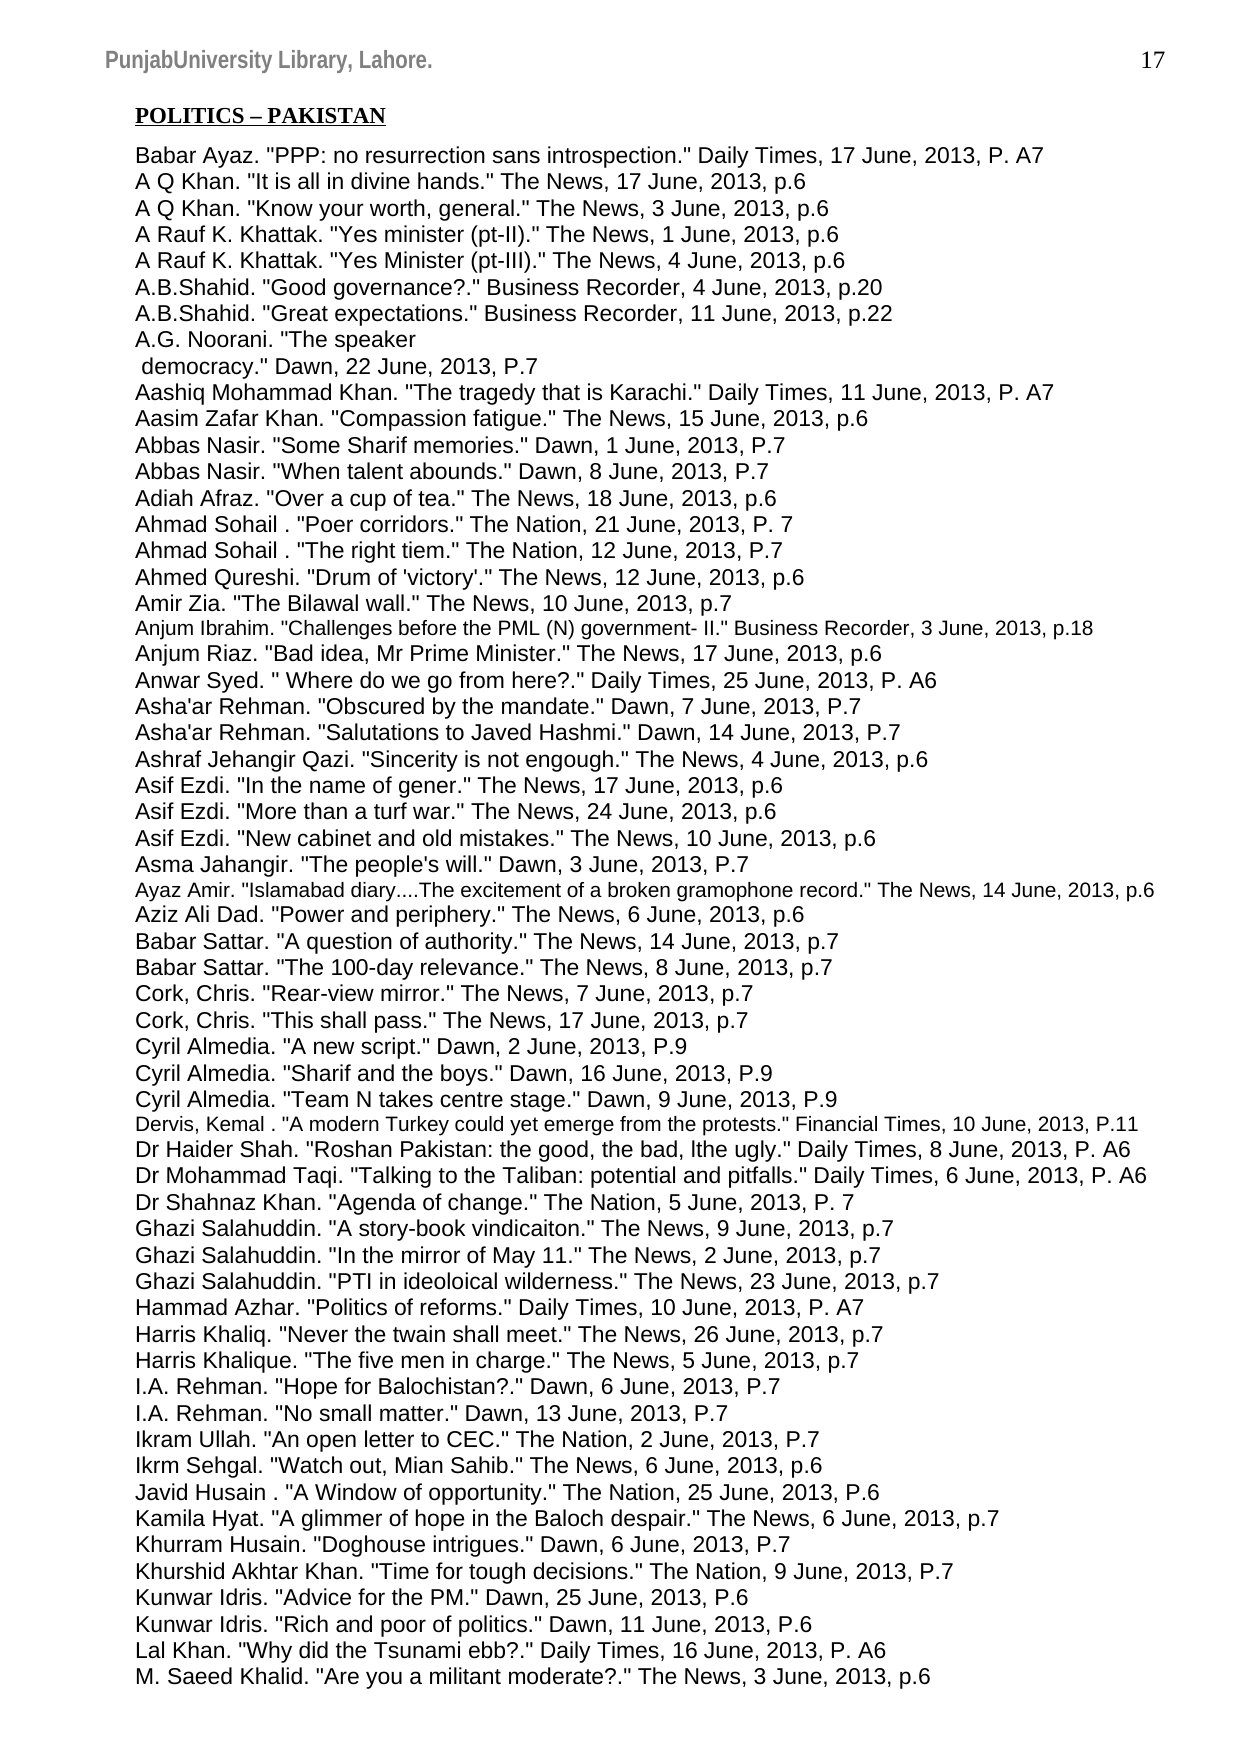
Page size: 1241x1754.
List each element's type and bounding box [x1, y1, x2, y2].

table_cell [124, 103, 1174, 1689]
